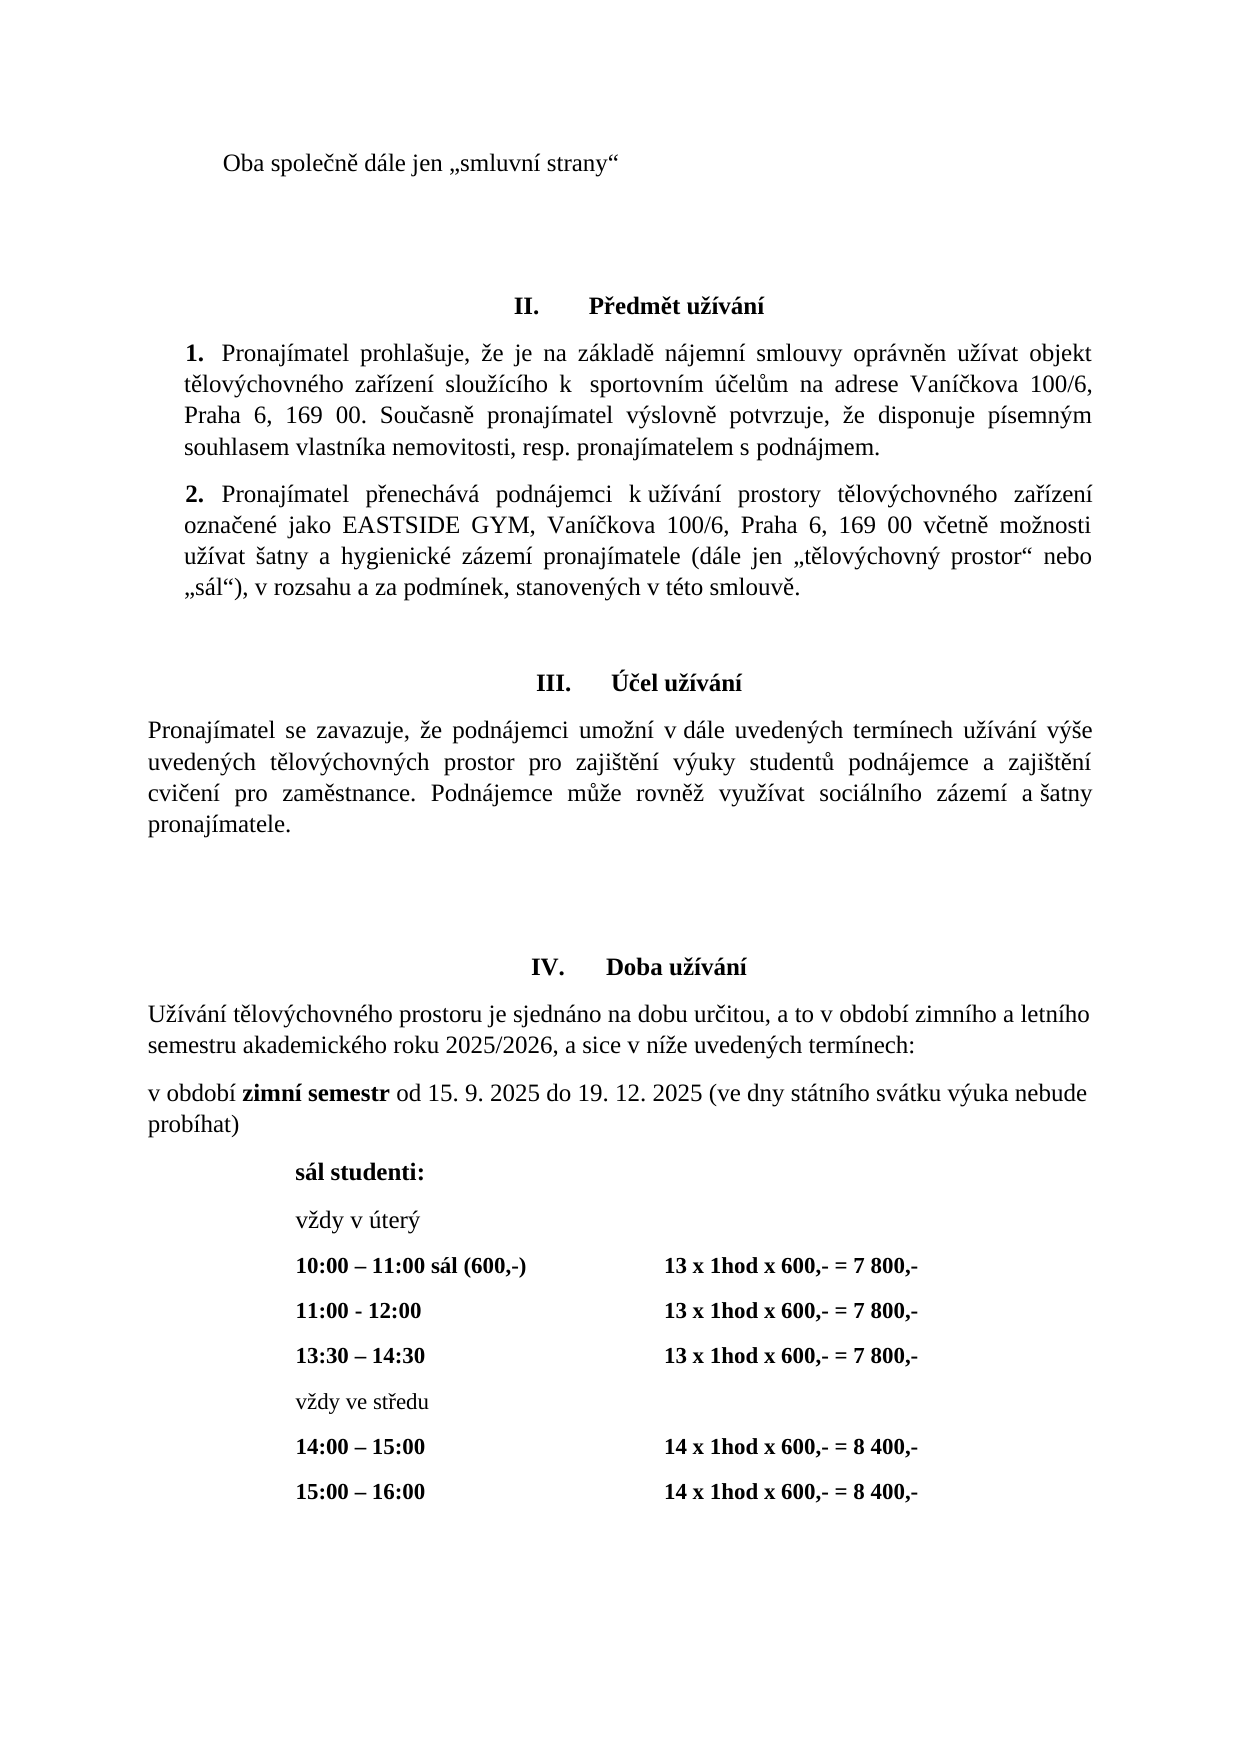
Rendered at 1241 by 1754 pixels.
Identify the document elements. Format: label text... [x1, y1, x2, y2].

text 13:30 – 14:30 13 x 1hod x 600,- = 7 800,- [295, 1343, 1093, 1369]
text 15:00 – 16:00 14 x 1hod x 600,- = 8 400,- [295, 1478, 1093, 1504]
text Pronajímatel se zavazuje, že podnájemci umožní v dále uvedených termínech užívání výše uvedených tělovýchovných prostor pro zajištění výuky studentů podnájemce a zajištění cvičení pro zaměstnance. Podnájemce může rovněž využívat sociálního zázemí a šatny pronajímatele. [148, 716, 1093, 837]
list Pronajímatel prohlašuje, že je na základě nájemní smlouvy oprávněn užívat objekt tělovýchovného zařízení sloužícího k sportovním účelům na adrese Vaníčkova 100/6, Praha 6, 169 00. Současně pronajímatel výslovně potvrzuje, že disponuje písemným souhlasem vlastníka nemovitosti, resp. pronajímatelem s podnájmem. [184, 338, 1093, 460]
list Účel užívání [185, 668, 1093, 697]
text vždy ve středu [295, 1388, 1093, 1414]
text vždy v úterý [295, 1205, 1093, 1233]
text 14:00 – 15:00 14 x 1hod x 600,- = 8 400,- [295, 1433, 1093, 1459]
text Užívání tělovýchovného prostoru je sjednáno na dobu určitou, a to v období zimního a letního semestru akademického roku 2025/2026, a sice v níže uvedených termínech: [148, 999, 1093, 1059]
text v období zimní semestr od 15. 9. 2025 do 19. 12. 2025 (ve dny státního svátku výuka nebude probíhat) [148, 1078, 1093, 1138]
text 11:00 - 12:00 13 x 1hod x 600,- = 7 800,- [295, 1297, 1093, 1324]
list Pronajímatel přenechává podnájemci k užívání prostory tělovýchovného zařízení označené jako EASTSIDE GYM, Vaníčkova 100/6, Praha 6, 169 00 včetně možnosti užívat šatny a hygienické zázemí pronajímatele (dále jen „tělovýchovný prostor“ nebo „sál“), v rozsahu a za podmínek, stanovených v této smlouvě. [184, 479, 1093, 601]
list Doba užívání [185, 952, 1093, 981]
text 10:00 – 11:00 sál (600,-) 13 x 1hod x 600,- = 7 800,- [295, 1252, 1093, 1279]
list Předmět užívání [185, 291, 1093, 319]
list Oba společně dále jen „smluvní strany“ [223, 148, 1093, 176]
text sál studenti: [148, 1157, 1093, 1186]
